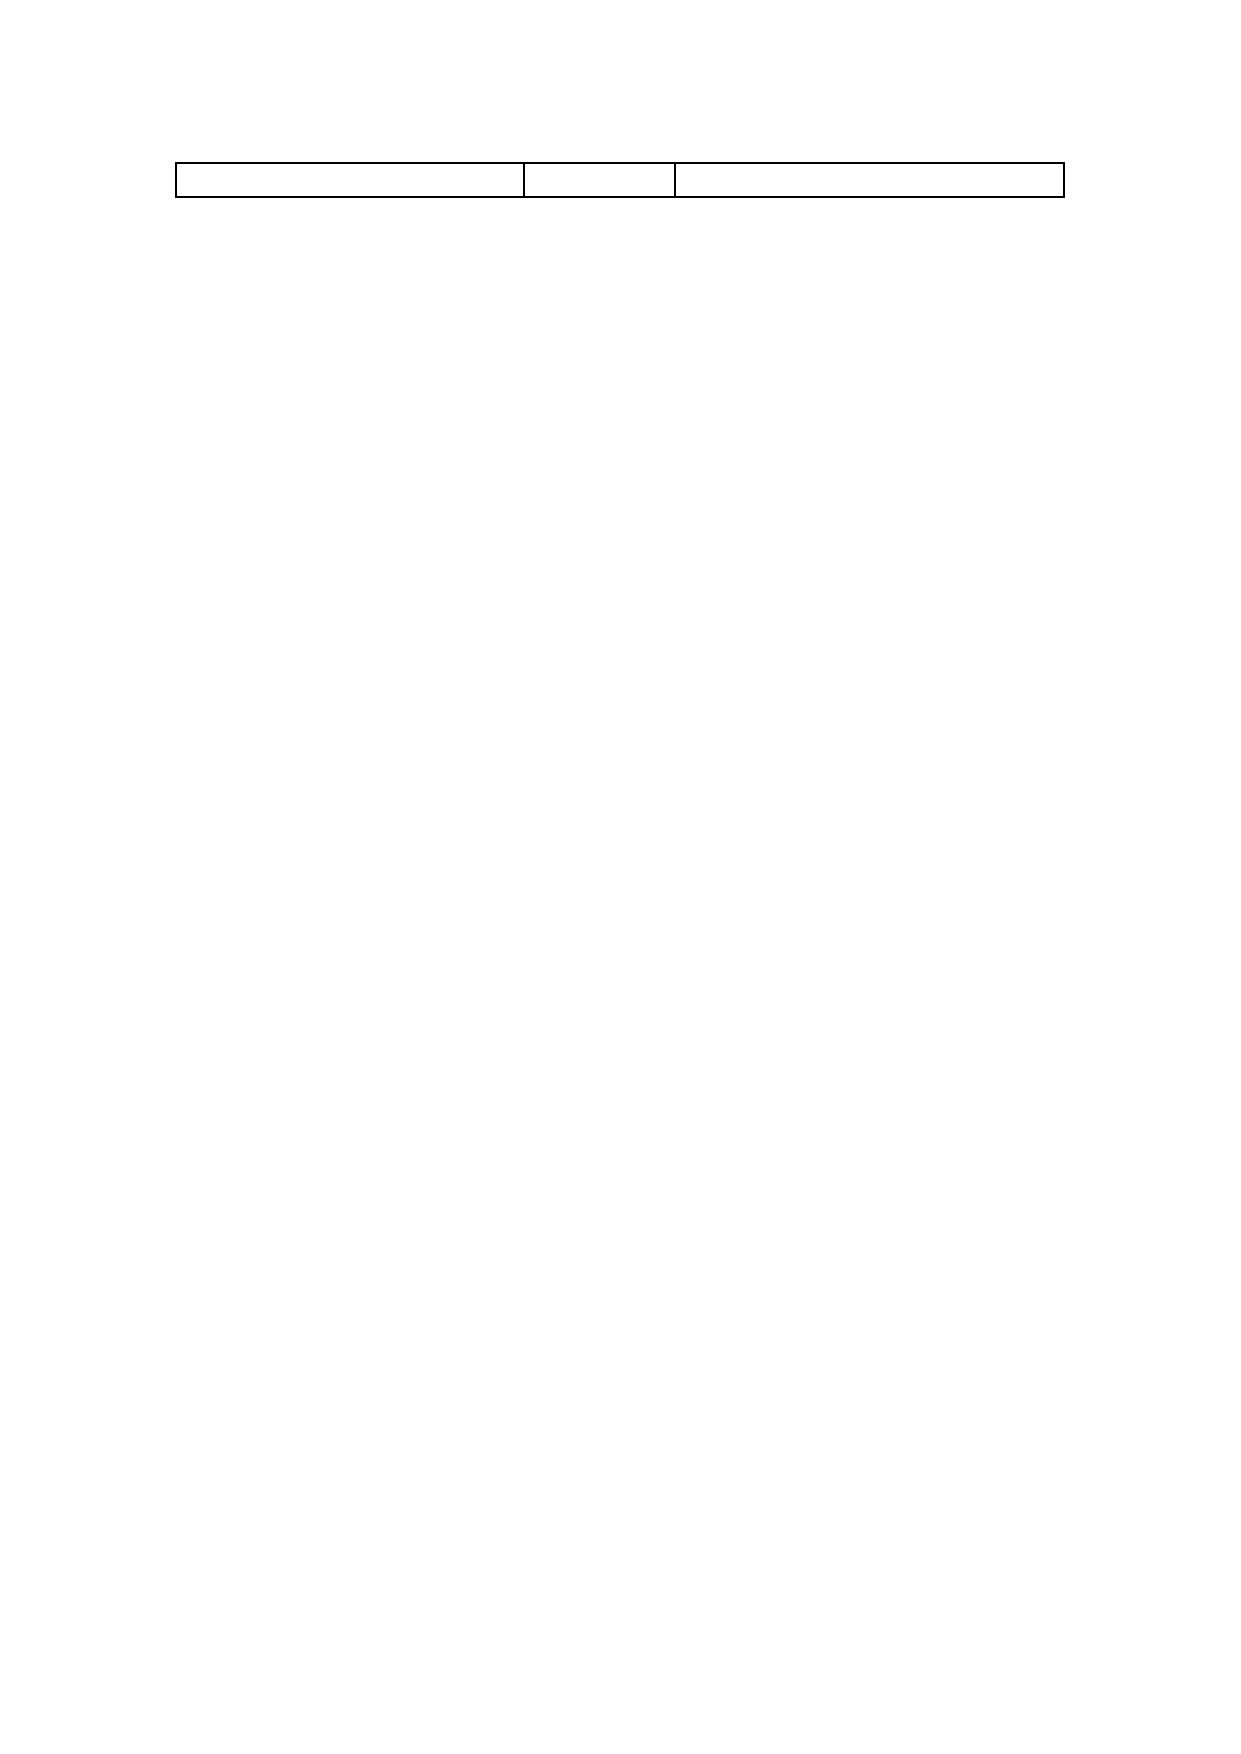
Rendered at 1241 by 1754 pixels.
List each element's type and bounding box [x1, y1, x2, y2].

table_cell [525, 164, 674, 196]
table_cell [676, 164, 1063, 196]
table_cell [177, 164, 523, 196]
